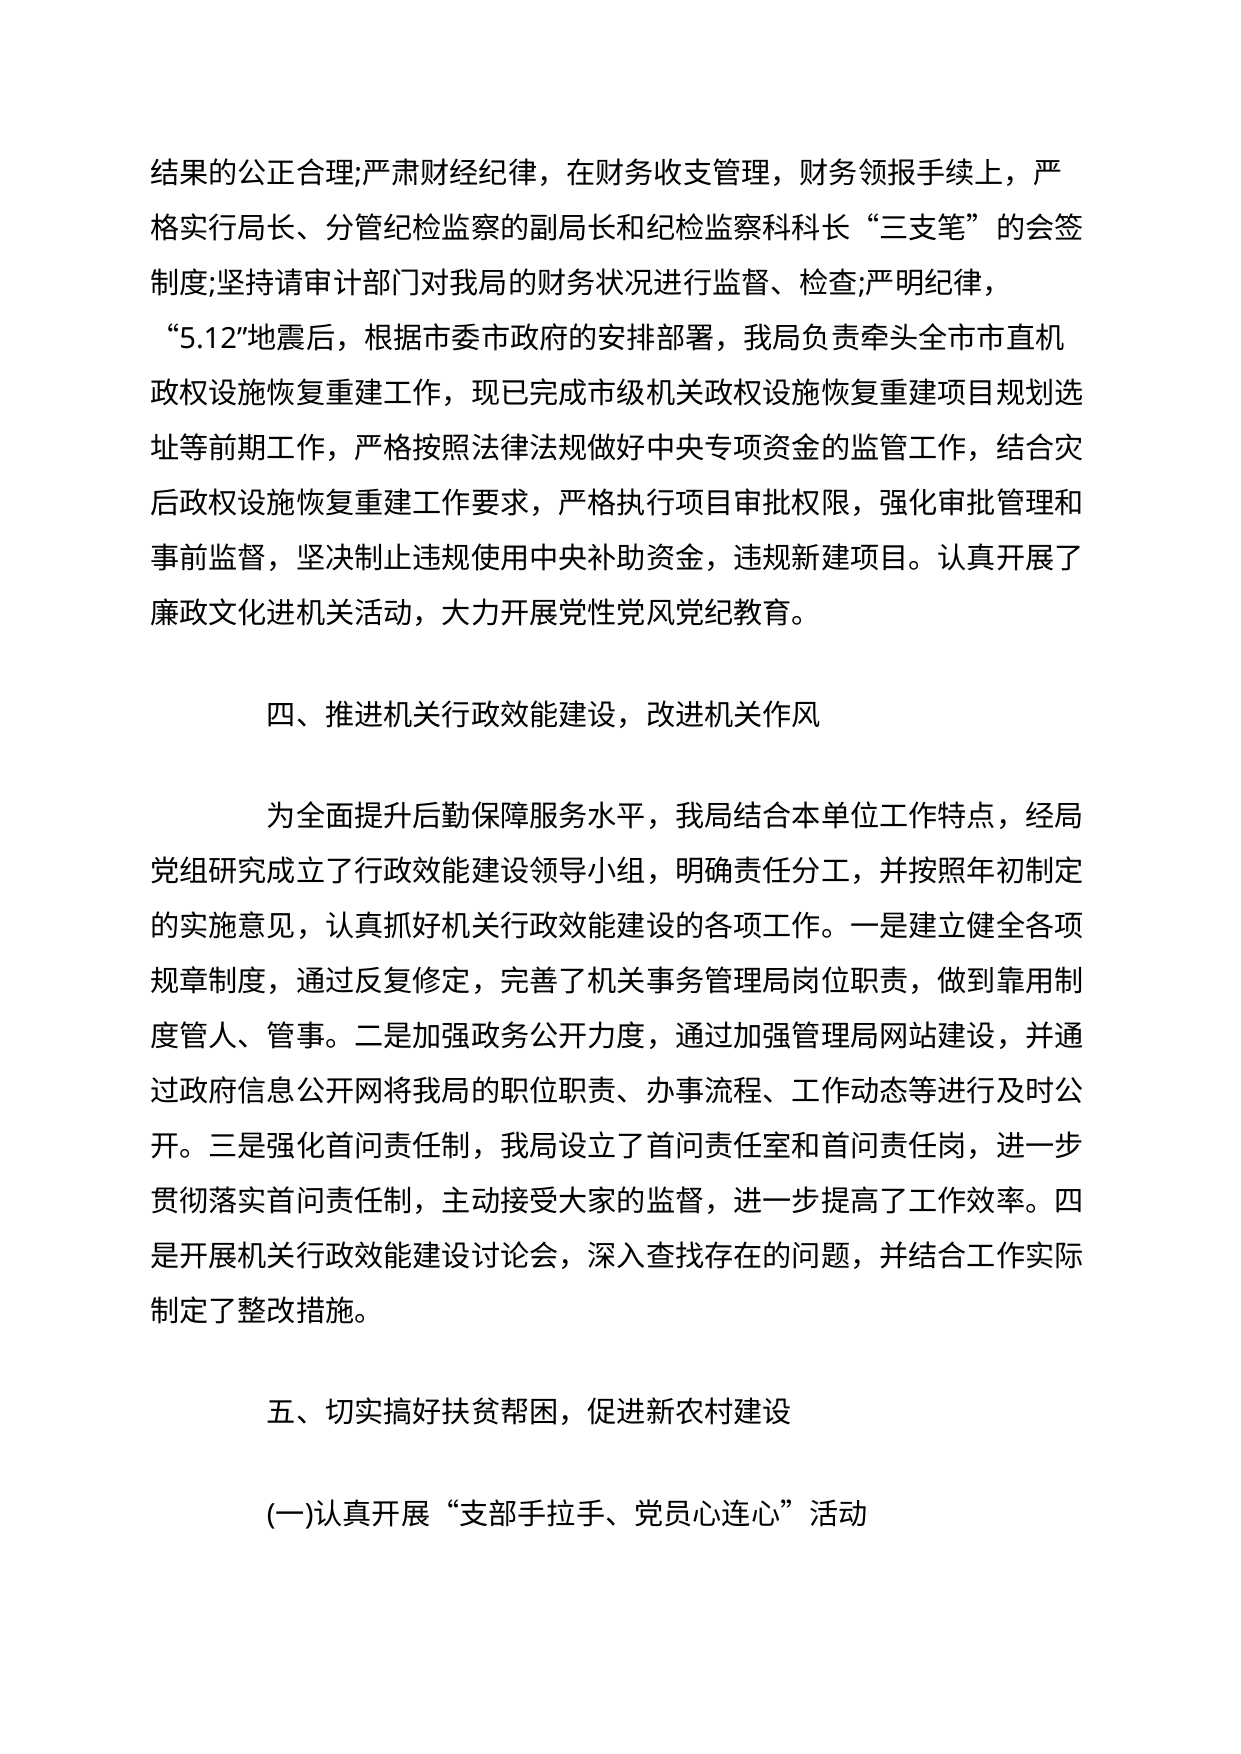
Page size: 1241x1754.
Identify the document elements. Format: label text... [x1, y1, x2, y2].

text 为全面提升后勤保障服务水平，我局结合本单位工作特点，经局党组研究成立了行政效能建设领导小组，明确责任分工，并按照年初制定的实施意见，认真抓好机关行政效能建设的各项工作。一是建立健全各项规章制度，通过反复修定，完善了机关事务管理局岗位职责，做到靠用制度管人、管事。二是加强政务公开力度，通过加强管理局网站建设，并通过政府信息公开网将我局的职位职责、办事流程、工作动态等进行及时公开。三是强化首问责任制，我局设立了首问责任室和首问责任岗，进一步贯彻落实首问责任制，主动接受大家的监督，进一步提高了工作效率。四是开展机关行政效能建设讨论会，深入查找存在的问题，并结合工作实际制定了整改措施。 [150, 793, 1090, 1329]
text 五、切实搞好扶贫帮困，促进新农村建设 [150, 1389, 1090, 1431]
text 四、推进机关行政效能建设，改进机关作风 [150, 691, 1090, 733]
text (一)认真开展“支部手拉手、党员心连心”活动 [150, 1491, 1090, 1533]
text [150, 150, 1090, 632]
